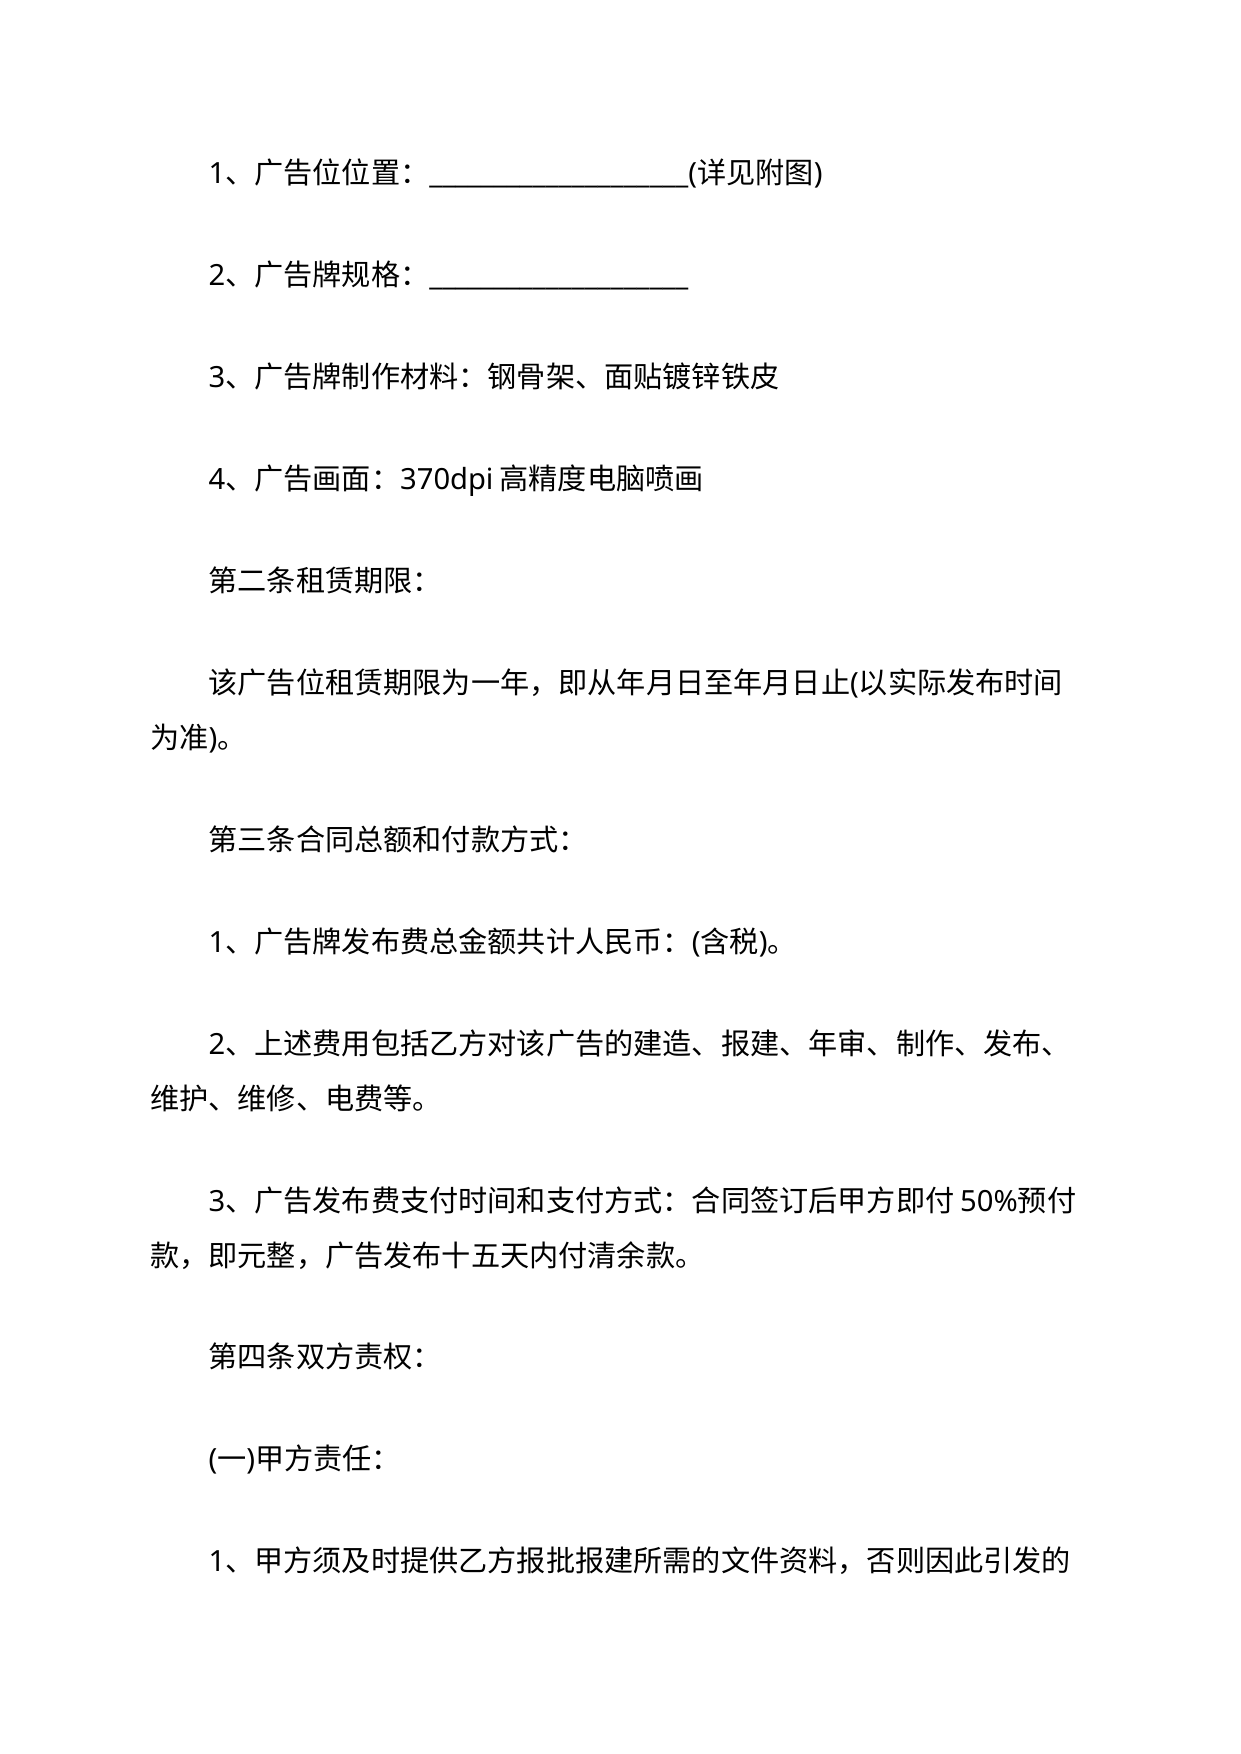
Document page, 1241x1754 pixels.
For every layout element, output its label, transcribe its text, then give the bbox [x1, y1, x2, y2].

text 1、广告位位置：____________________(详见附图) [150, 150, 1090, 192]
text 第四条双方责权： [150, 1334, 1090, 1376]
text 该广告位租赁期限为一年，即从年月日至年月日止(以实际发布时间为准)。 [150, 660, 1090, 757]
text 4、广告画面：370dpi高精度电脑喷画 [150, 456, 1090, 498]
text 3、广告牌制作材料：钢骨架、面贴镀锌铁皮 [150, 354, 1090, 396]
text 第二条租赁期限： [150, 558, 1090, 600]
text 第三条合同总额和付款方式： [150, 817, 1090, 859]
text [150, 1538, 1090, 1580]
text 2、广告牌规格：____________________ [150, 252, 1090, 294]
text 1、广告牌发布费总金额共计人民币：(含税)。 [150, 918, 1090, 961]
text 2、上述费用包括乙方对该广告的建造、报建、年审、制作、发布、维护、维修、电费等。 [150, 1020, 1090, 1118]
text (一)甲方责任： [150, 1436, 1090, 1478]
text 3、广告发布费支付时间和支付方式：合同签订后甲方即付50%预付款，即元整，广告发布十五天内付清余款。 [150, 1177, 1090, 1274]
